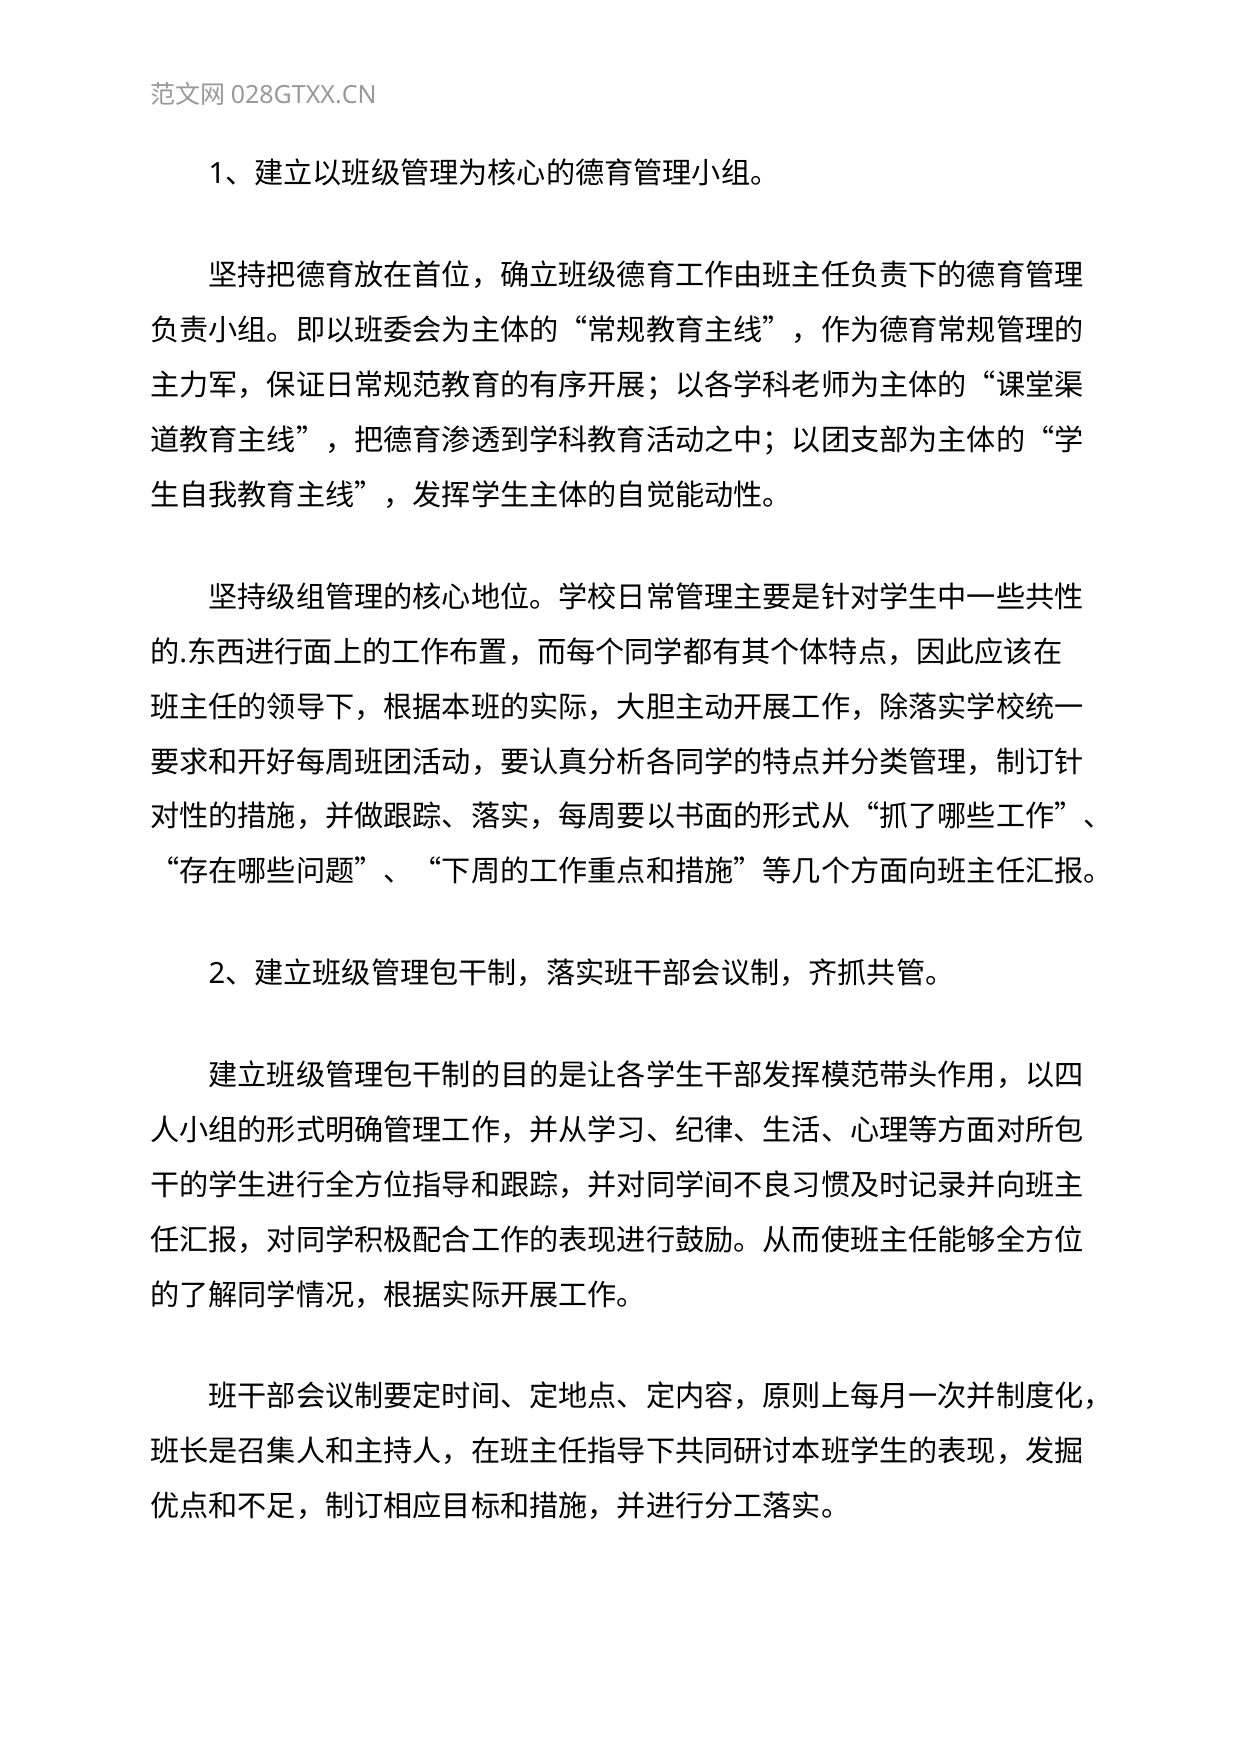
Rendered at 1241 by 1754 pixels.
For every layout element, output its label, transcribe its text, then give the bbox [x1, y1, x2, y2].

text 坚持级组管理的核心地位。学校日常管理主要是针对学生中一些共性的.东西进行面上的工作布置，而每个同学都有其个体特点，因此应该在班主任的领导下，根据本班的实际，大胆主动开展工作，除落实学校统一要求和开好每周班团活动，要认真分析各同学的特点并分类管理，制订针对性的措施，并做跟踪、落实，每周要以书面的形式从“抓了哪些工作”、“存在哪些问题”、“下周的工作重点和措施”等几个方面向班主任汇报。 [150, 573, 1090, 890]
text 2、建立班级管理包干制，落实班干部会议制，齐抓共管。 [150, 950, 1090, 992]
text 班干部会议制要定时间、定地点、定内容，原则上每月一次并制度化，班长是召集人和主持人，在班主任指导下共同研讨本班学生的表现，发掘优点和不足，制订相应目标和措施，并进行分工落实。 [150, 1373, 1090, 1525]
text 1、建立以班级管理为核心的德育管理小组。 [150, 150, 1090, 192]
text 建立班级管理包干制的目的是让各学生干部发挥模范带头作用，以四人小组的形式明确管理工作，并从学习、纪律、生活、心理等方面对所包干的学生进行全方位指导和跟踪，并对同学间不良习惯及时记录并向班主任汇报，对同学积极配合工作的表现进行鼓励。从而使班主任能够全方位的了解同学情况，根据实际开展工作。 [150, 1052, 1090, 1313]
text 坚持把德育放在首位，确立班级德育工作由班主任负责下的德育管理负责小组。即以班委会为主体的“常规教育主线”，作为德育常规管理的主力军，保证日常规范教育的有序开展；以各学科老师为主体的“课堂渠道教育主线”，把德育渗透到学科教育活动之中；以团支部为主体的“学生自我教育主线”，发挥学生主体的自觉能动性。 [150, 252, 1090, 514]
